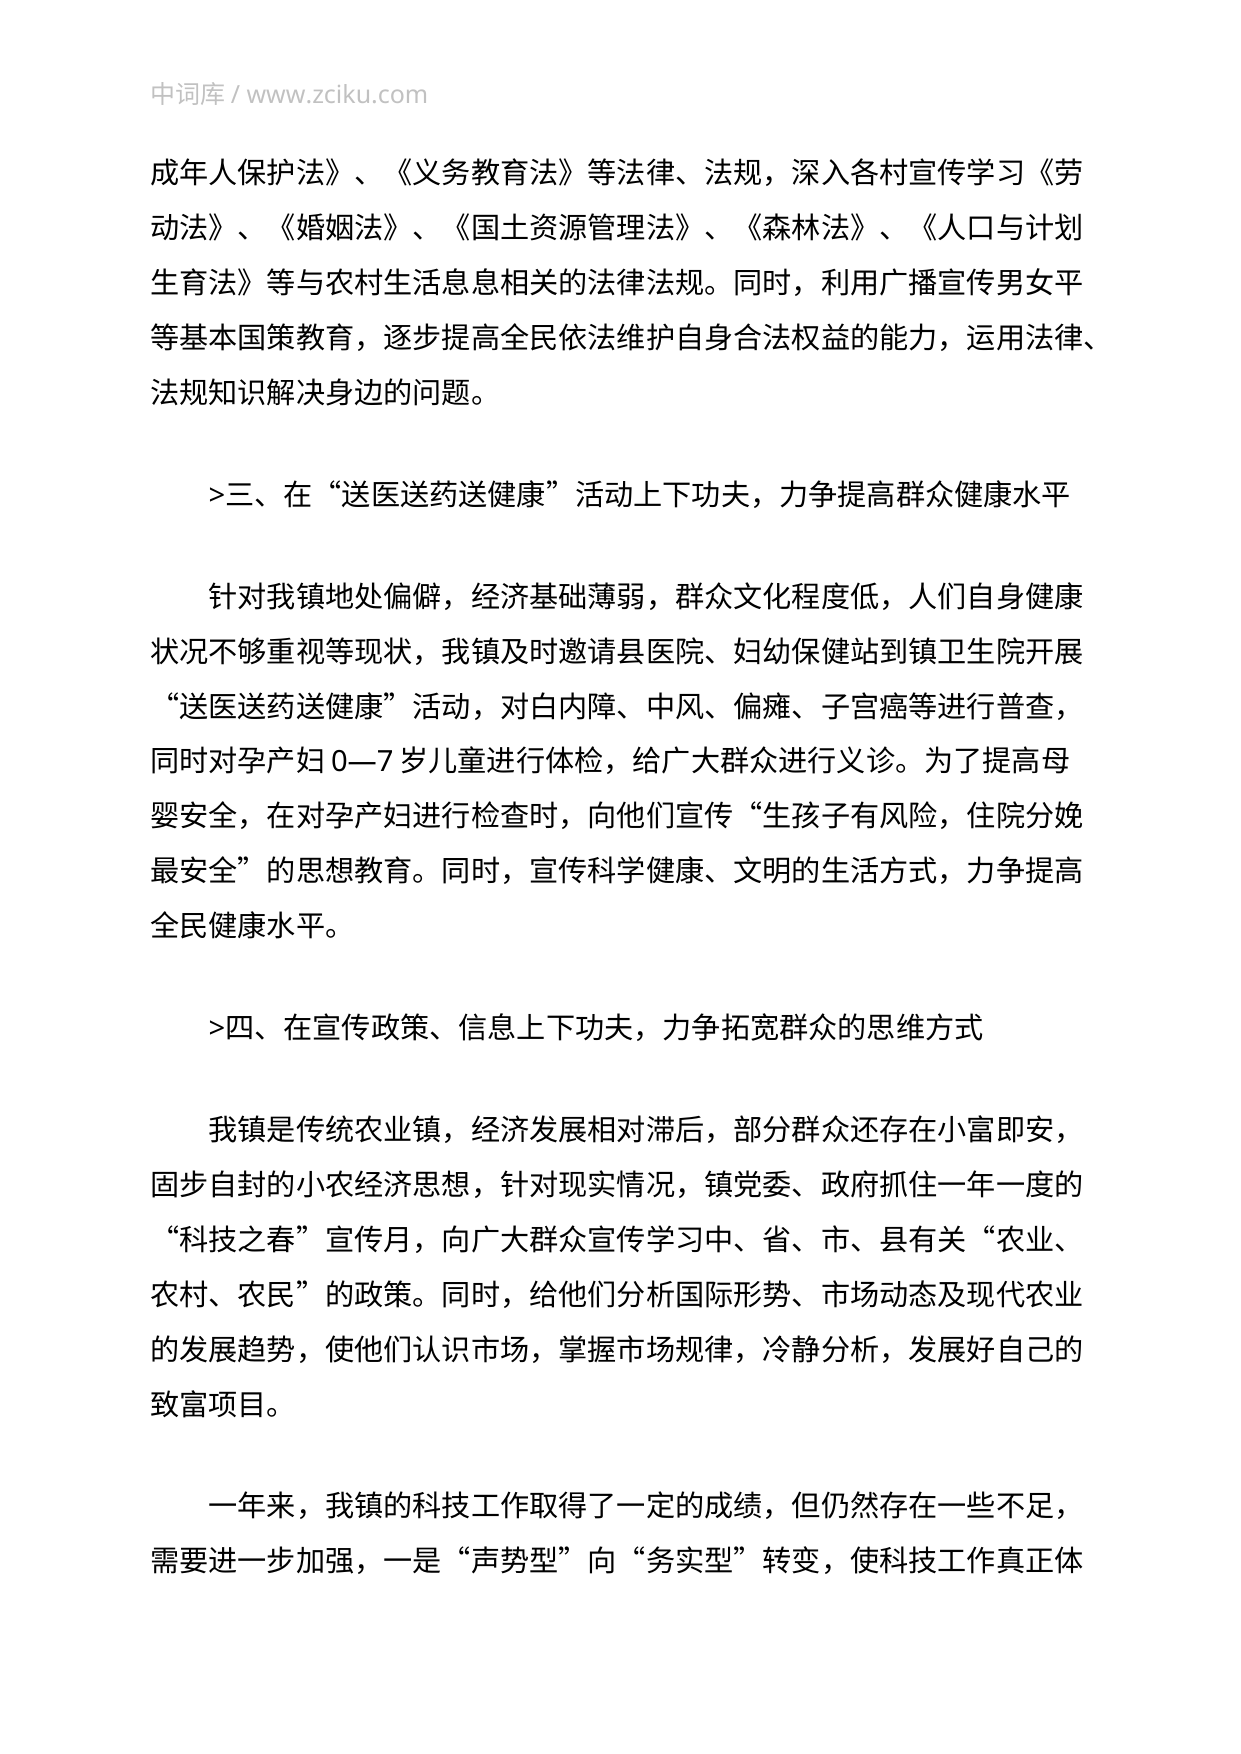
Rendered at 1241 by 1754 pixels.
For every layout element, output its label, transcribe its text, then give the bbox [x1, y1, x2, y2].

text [150, 1483, 1090, 1580]
text 针对我镇地处偏僻，经济基础薄弱，群众文化程度低，人们自身健康状况不够重视等现状，我镇及时邀请县医院、妇幼保健站到镇卫生院开展“送医送药送健康”活动，对白内障、中风、偏瘫、子宫癌等进行普查，同时对孕产妇0—7岁儿童进行体检，给广大群众进行义诊。为了提高母婴安全，在对孕产妇进行检查时，向他们宣传“生孩子有风险，住院分娩最安全”的思想教育。同时，宣传科学健康、文明的生活方式，力争提高全民健康水平。 [150, 573, 1090, 945]
text >四、在宣传政策、信息上下功夫，力争拓宽群众的思维方式 [150, 1004, 1090, 1047]
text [150, 150, 1090, 412]
text 我镇是传统农业镇，经济发展相对滞后，部分群众还存在小富即安，固步自封的小农经济思想，针对现实情况，镇党委、政府抓住一年一度的“科技之春”宣传月，向广大群众宣传学习中、省、市、县有关“农业、农村、农民”的政策。同时，给他们分析国际形势、市场动态及现代农业的发展趋势，使他们认识市场，掌握市场规律，冷静分析，发展好自己的致富项目。 [150, 1107, 1090, 1423]
text >三、在“送医送药送健康”活动上下功夫，力争提高群众健康水平 [150, 471, 1090, 514]
